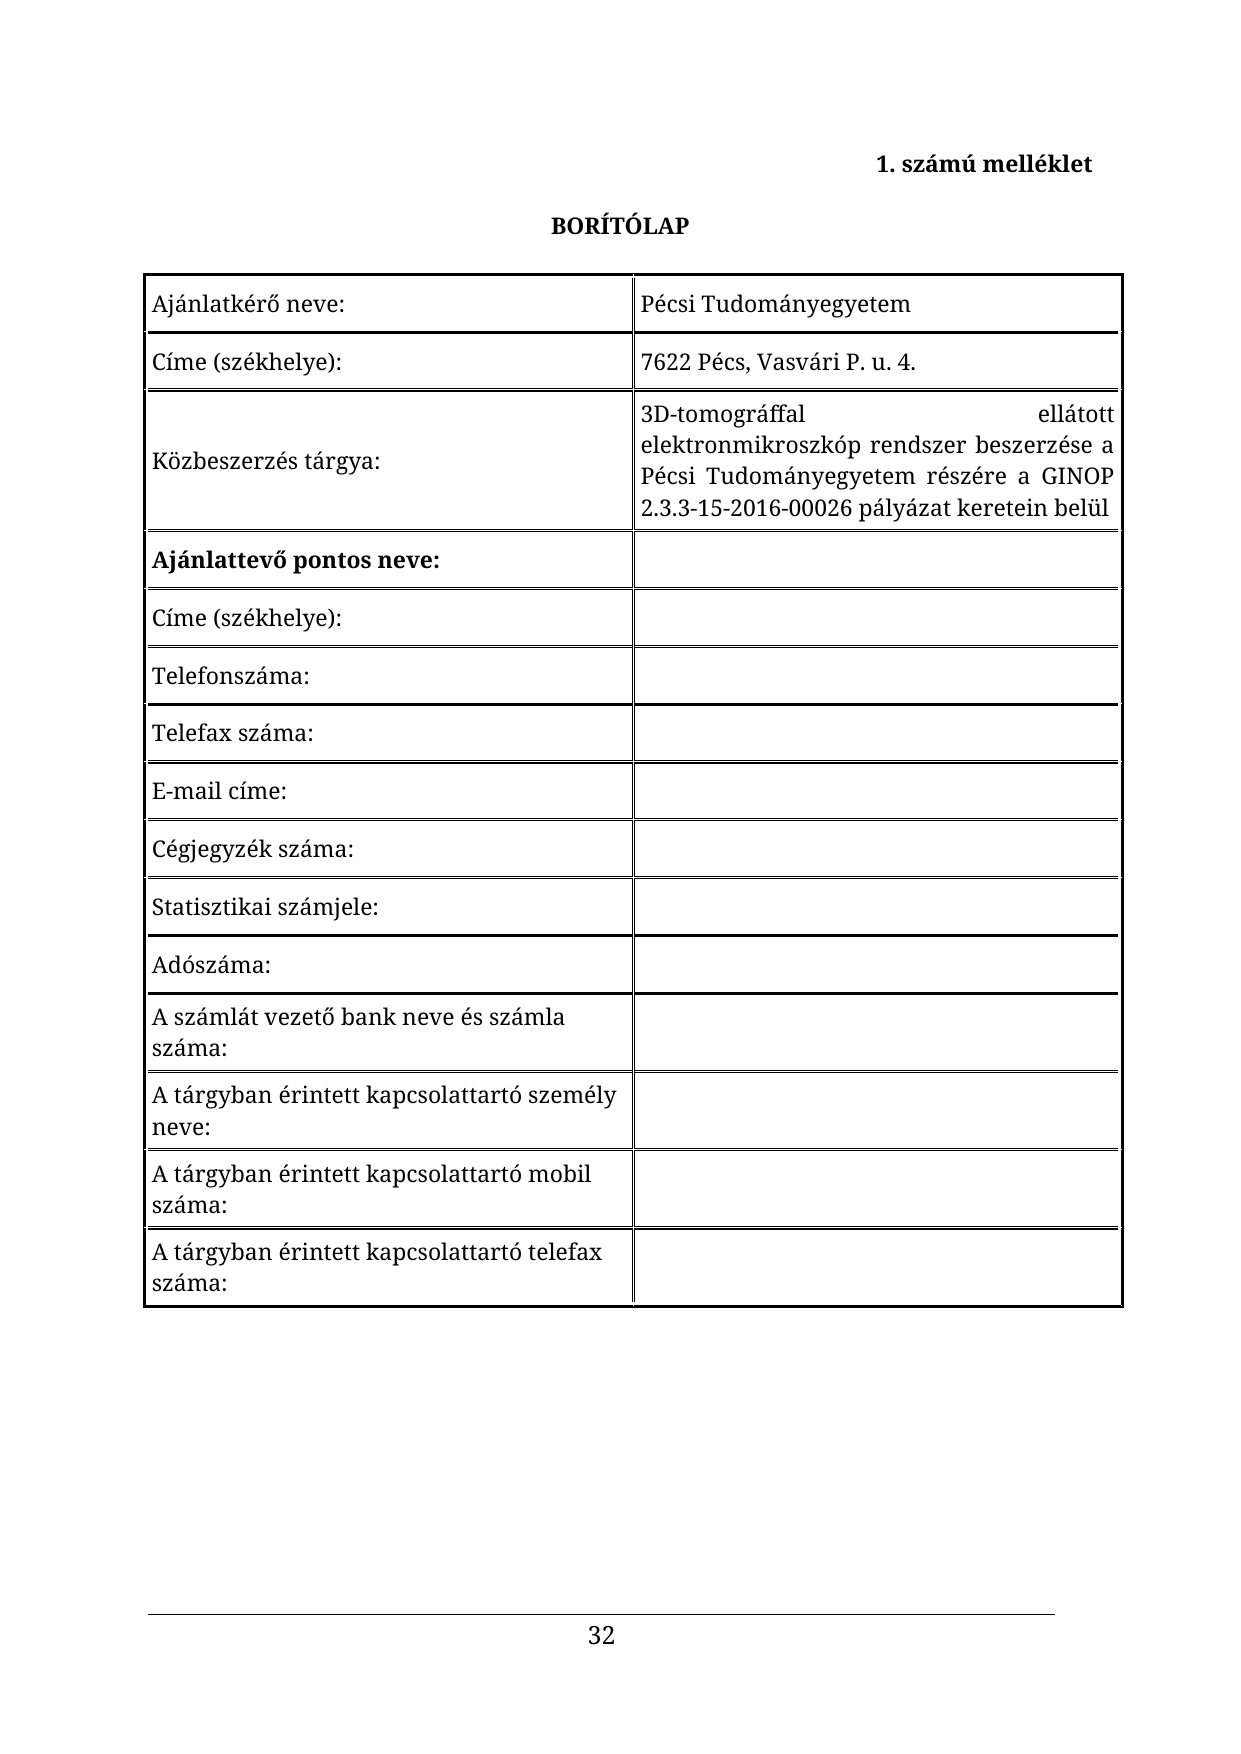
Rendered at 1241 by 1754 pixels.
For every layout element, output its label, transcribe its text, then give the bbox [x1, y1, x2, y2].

table_cell 3D-tomográffal ellátott elektronmikroszkóp rendszer beszerzése a Pécsi Tudományegyetem részére a GINOP 2.3.3-15-2016-00026 pályázat keretein belül [633, 388, 1122, 529]
table_cell A számlát vezető bank neve és számla száma: [146, 992, 632, 1070]
table_cell A tárgyban érintett kapcsolattartó mobil száma: [146, 1148, 632, 1226]
table_cell Cégjegyzék száma: [146, 818, 632, 876]
table_cell 7622 Pécs, Vasvári P. u. 4. [635, 331, 1122, 388]
table_cell Statisztikai számjele: [146, 876, 632, 934]
table_cell [635, 587, 1121, 645]
table_cell A tárgyban érintett kapcsolattartó személy neve: [146, 1070, 632, 1148]
table_cell [635, 1070, 1121, 1148]
table_cell E-mail címe: [144, 760, 633, 818]
table_cell [635, 645, 1121, 702]
table_cell Címe (székhelye): [146, 587, 632, 645]
table_cell Címe (székhelye): [144, 331, 632, 388]
text BORÍTÓLAP [148, 210, 1092, 241]
table_cell Közbeszerzés tárgya: [144, 388, 633, 529]
table_cell [635, 703, 1122, 760]
table_cell Ajánlattevő pontos neve: [146, 529, 632, 587]
table_cell [635, 876, 1121, 934]
table_header Ajánlatkérő neve: [146, 276, 633, 331]
table_cell [635, 1148, 1121, 1226]
table_cell [633, 760, 1122, 818]
table_header Pécsi Tudományegyetem [633, 275, 1121, 331]
table_cell [635, 529, 1121, 587]
table_cell A tárgyban érintett kapcsolattartó telefax száma: [146, 1226, 633, 1304]
table_cell [635, 934, 1121, 992]
table_cell Adószáma: [146, 934, 632, 992]
table_cell Telefax száma: [144, 703, 632, 760]
table_cell [635, 818, 1121, 876]
table_cell [635, 992, 1121, 1070]
table_cell Telefonszáma: [146, 645, 632, 702]
text 1. számú melléklet [148, 148, 1092, 179]
table_cell [633, 1226, 1121, 1304]
